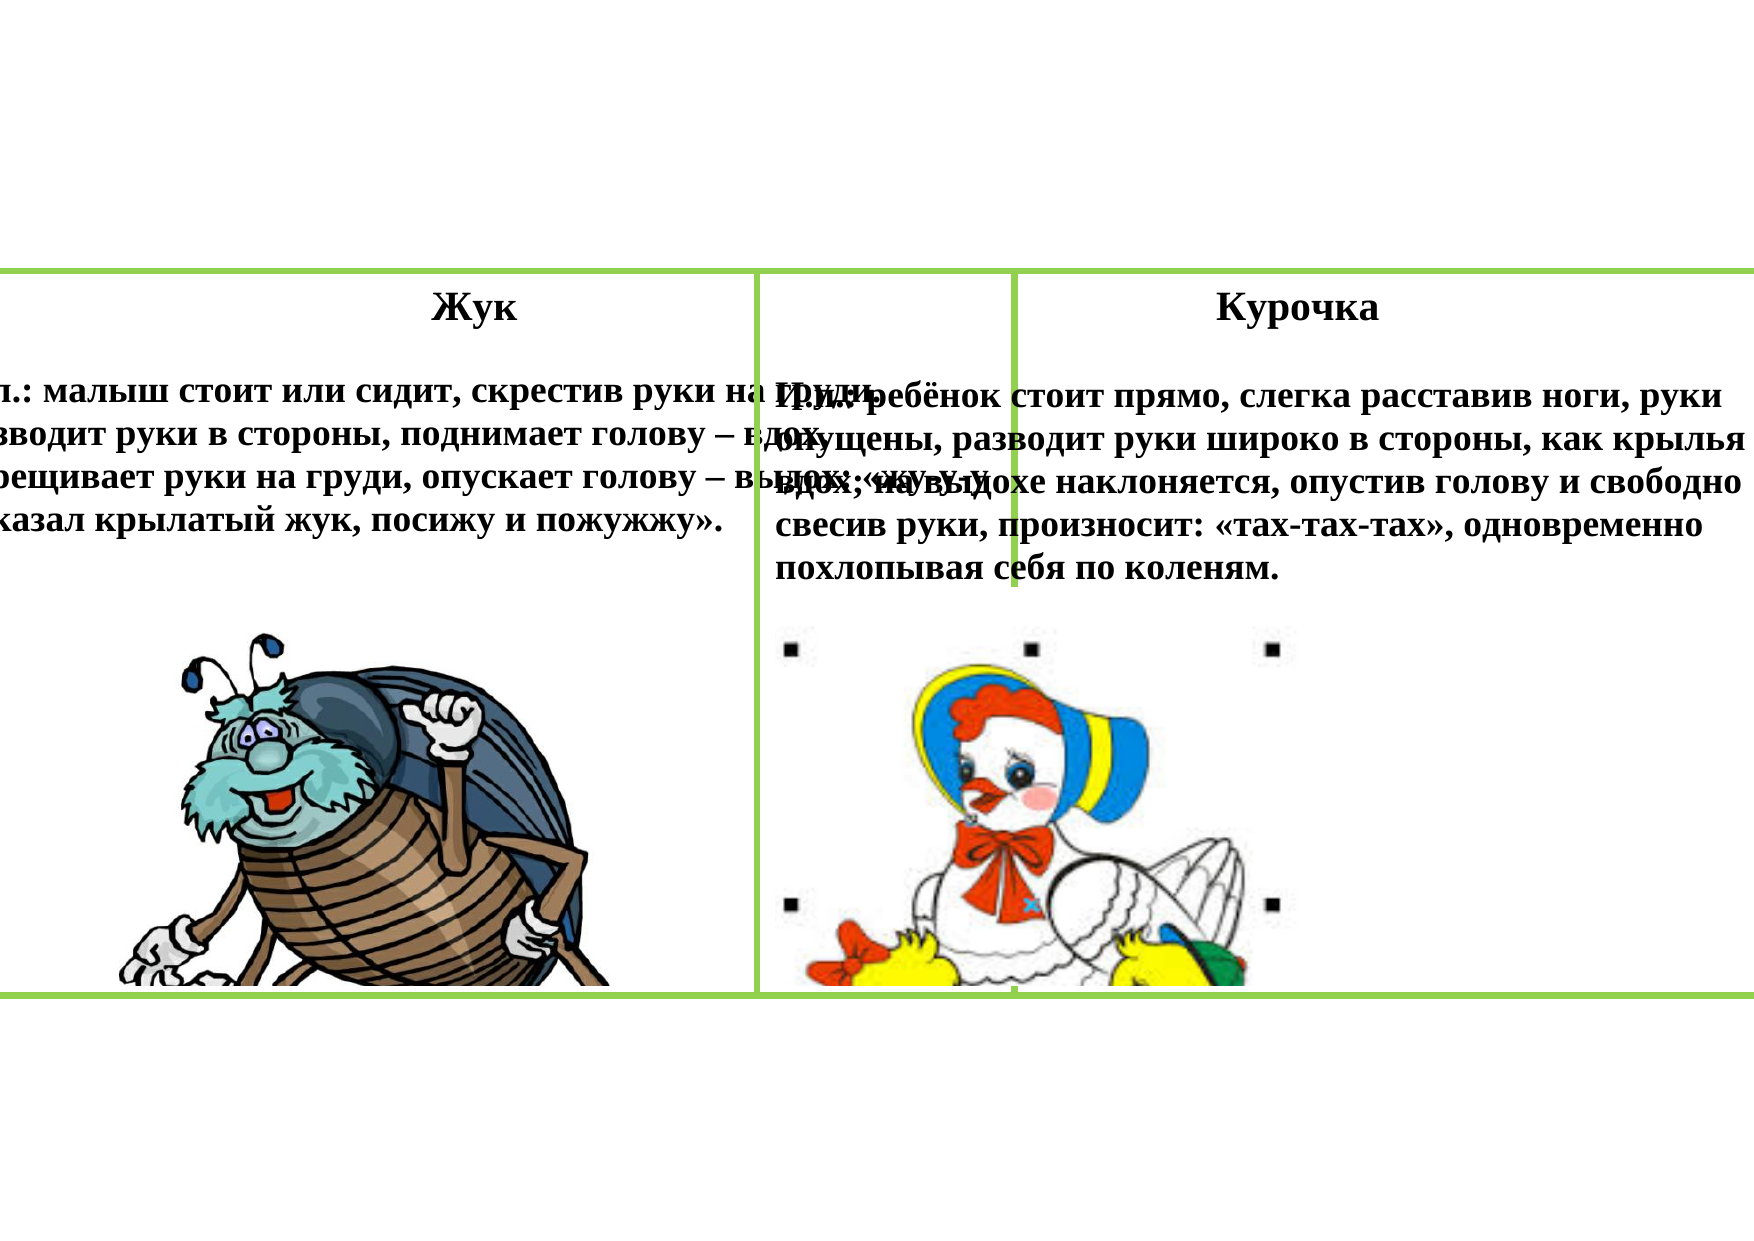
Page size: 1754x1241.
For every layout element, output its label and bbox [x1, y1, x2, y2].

picture [760, 587, 1327, 986]
picture [118, 632, 754, 986]
